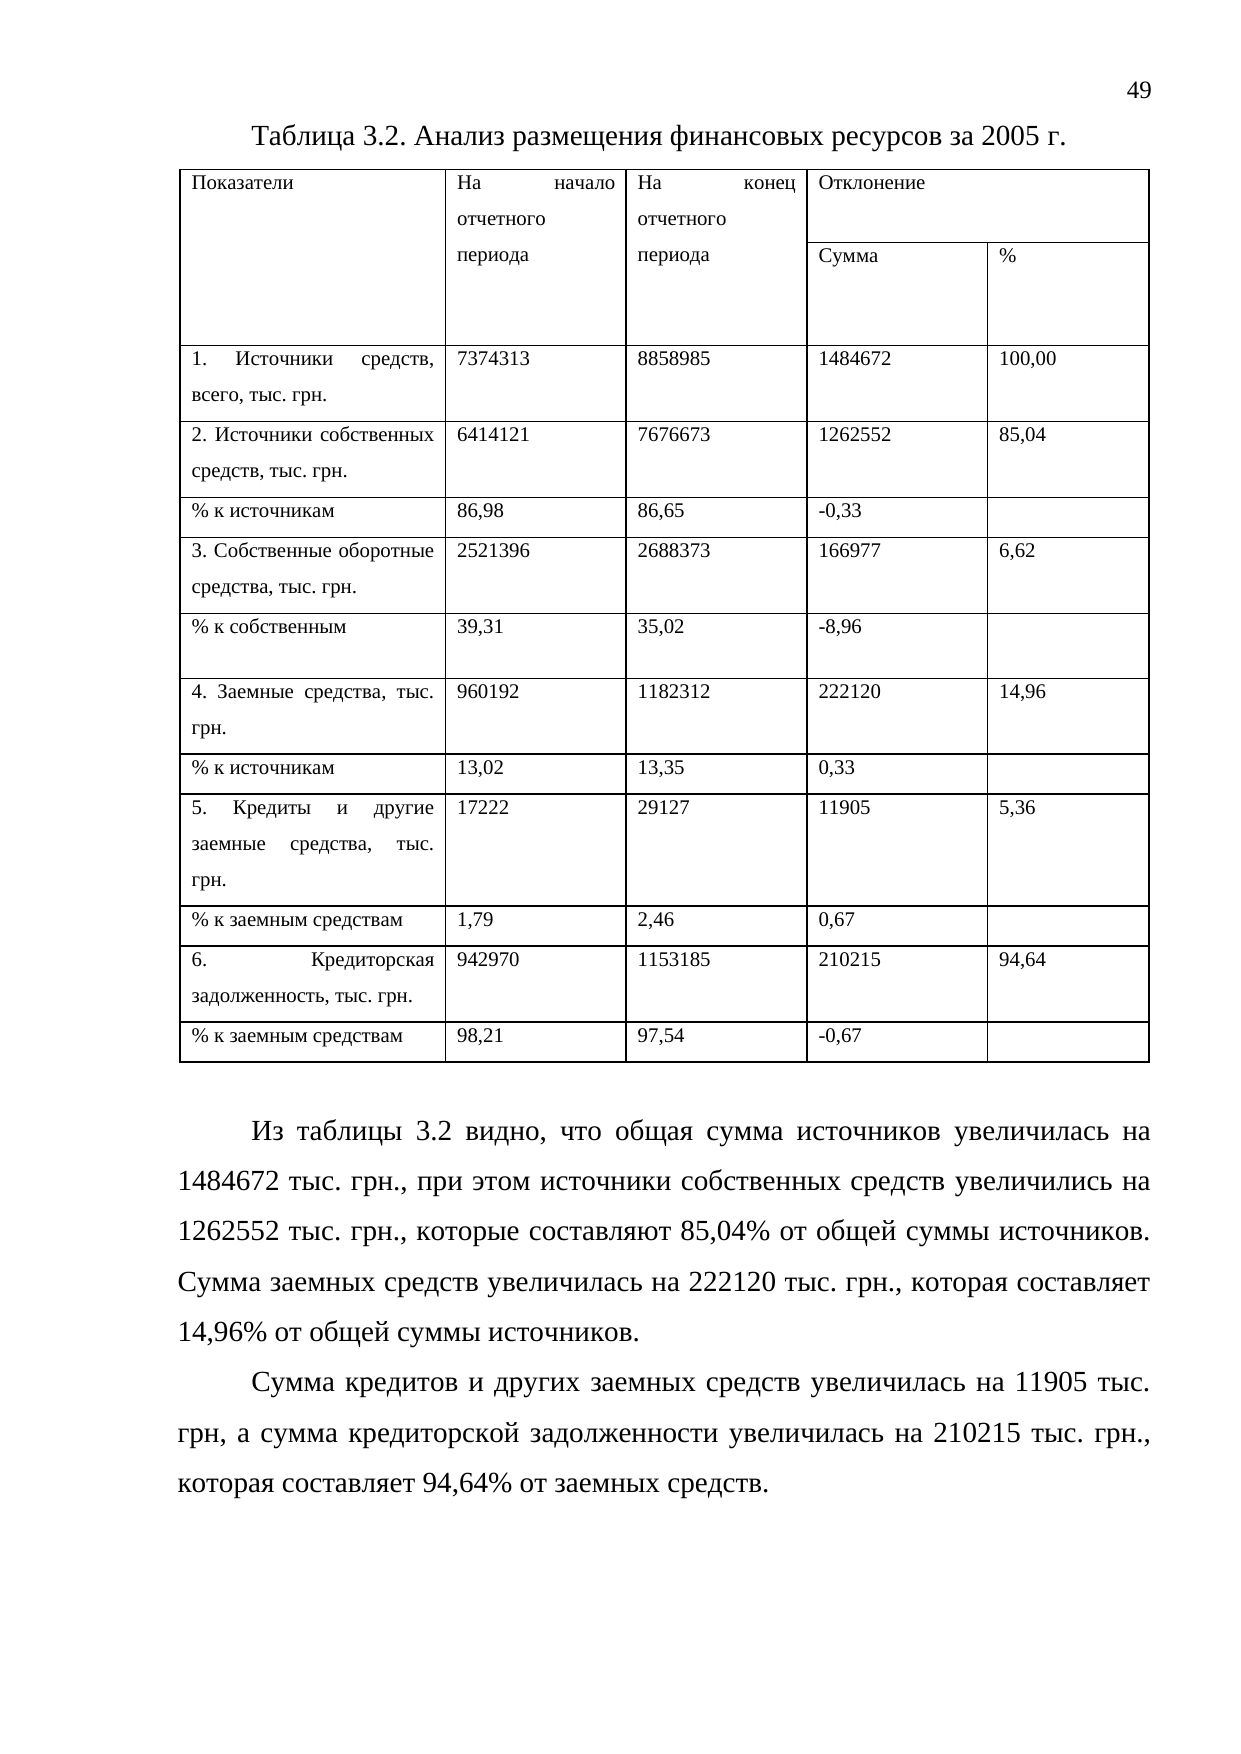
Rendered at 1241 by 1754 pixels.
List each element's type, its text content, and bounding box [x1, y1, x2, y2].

table_header На начало отчетного периода [446, 170, 625, 345]
table_cell 8858985 [627, 346, 806, 421]
table_cell % к источникам [181, 755, 445, 793]
table_cell 17222 [446, 795, 625, 905]
table_cell 29127 [627, 795, 806, 905]
table_cell 222120 [808, 679, 987, 753]
table_cell 1,79 [446, 907, 625, 945]
table_cell 1. Источники средств, всего, тыс. грн. [181, 346, 445, 421]
table_cell 94,64 [988, 947, 1148, 1021]
table_cell [988, 614, 1148, 677]
text Сумма кредитов и других заемных средств увеличилась на 11905 тыс. грн, а сумма кредиторской задолженности увеличилась на 210215 тыс. грн., которая составляет 94,64% от заемных средств. [177, 1364, 1152, 1498]
table_cell 14,96 [988, 679, 1148, 753]
table_cell % к собственным [181, 614, 445, 677]
table_cell 35,02 [627, 614, 806, 677]
table_cell 86,98 [446, 498, 625, 536]
table_cell 210215 [808, 947, 987, 1021]
table_cell 6. Кредиторская задолженность, тыс. грн. [181, 947, 445, 1021]
table_cell % к заемным средствам [181, 907, 445, 945]
table_cell 1153185 [627, 947, 806, 1021]
table_cell Сумма [808, 243, 987, 345]
table_cell 0,33 [808, 755, 987, 793]
table_cell 942970 [446, 947, 625, 1021]
table_cell 11905 [808, 795, 987, 905]
table_cell [988, 907, 1148, 945]
table_cell 6414121 [446, 422, 625, 497]
table_cell % к заемным средствам [181, 1023, 445, 1061]
table_cell 4. Заемные средства, тыс. грн. [181, 679, 445, 753]
table_cell 5,36 [988, 795, 1148, 905]
table_cell 1484672 [808, 346, 987, 421]
table_cell 2688373 [627, 538, 806, 612]
table_cell 97,54 [627, 1023, 806, 1061]
table_cell 85,04 [988, 422, 1148, 497]
table_cell 2,46 [627, 907, 806, 945]
text Из таблицы 3.2 видно, что общая сумма источников увеличилась на 1484672 тыс. грн., при этом источники собственных средств увеличились на 1262552 тыс. грн., которые составляют 85,04% от общей суммы источников. Сумма заемных средств увеличилась на 222120 тыс. грн., которая составляет 14,96% от общей суммы источников. [177, 1113, 1152, 1348]
table_cell 7676673 [627, 422, 806, 497]
table_cell 5. Кредиты и другие заемные средства, тыс. грн. [181, 795, 445, 905]
table_cell 1182312 [627, 679, 806, 753]
table_cell 960192 [446, 679, 625, 753]
text Таблица 3.2. Анализ размещения финансовых ресурсов за 2005 г. [177, 118, 1152, 152]
table_cell [988, 755, 1148, 793]
table_cell % к источникам [181, 498, 445, 536]
table_cell 39,31 [446, 614, 625, 677]
table_cell 100,00 [988, 346, 1148, 421]
table_cell 13,02 [446, 755, 625, 793]
table_cell -0,33 [808, 498, 987, 536]
table_cell 13,35 [627, 755, 806, 793]
table_cell % [988, 243, 1148, 345]
table_cell 6,62 [988, 538, 1148, 612]
table_cell 2. Источники собственных средств, тыс. грн. [181, 422, 445, 497]
table_header На конец отчетного периода [627, 170, 806, 345]
table_cell [988, 1023, 1148, 1061]
table_cell -8,96 [808, 614, 987, 677]
table_cell 2521396 [446, 538, 625, 612]
table_cell 98,21 [446, 1023, 625, 1061]
table_cell 1262552 [808, 422, 987, 497]
table_cell 166977 [808, 538, 987, 612]
table_cell 0,67 [808, 907, 987, 945]
table_header Отклонение [808, 170, 1148, 242]
table_cell [988, 498, 1148, 536]
table_cell -0,67 [808, 1023, 987, 1061]
table_cell 7374313 [446, 346, 625, 421]
table_cell 3. Собственные оборотные средства, тыс. грн. [181, 538, 445, 612]
table_cell 86,65 [627, 498, 806, 536]
table_header Показатели [181, 170, 445, 345]
